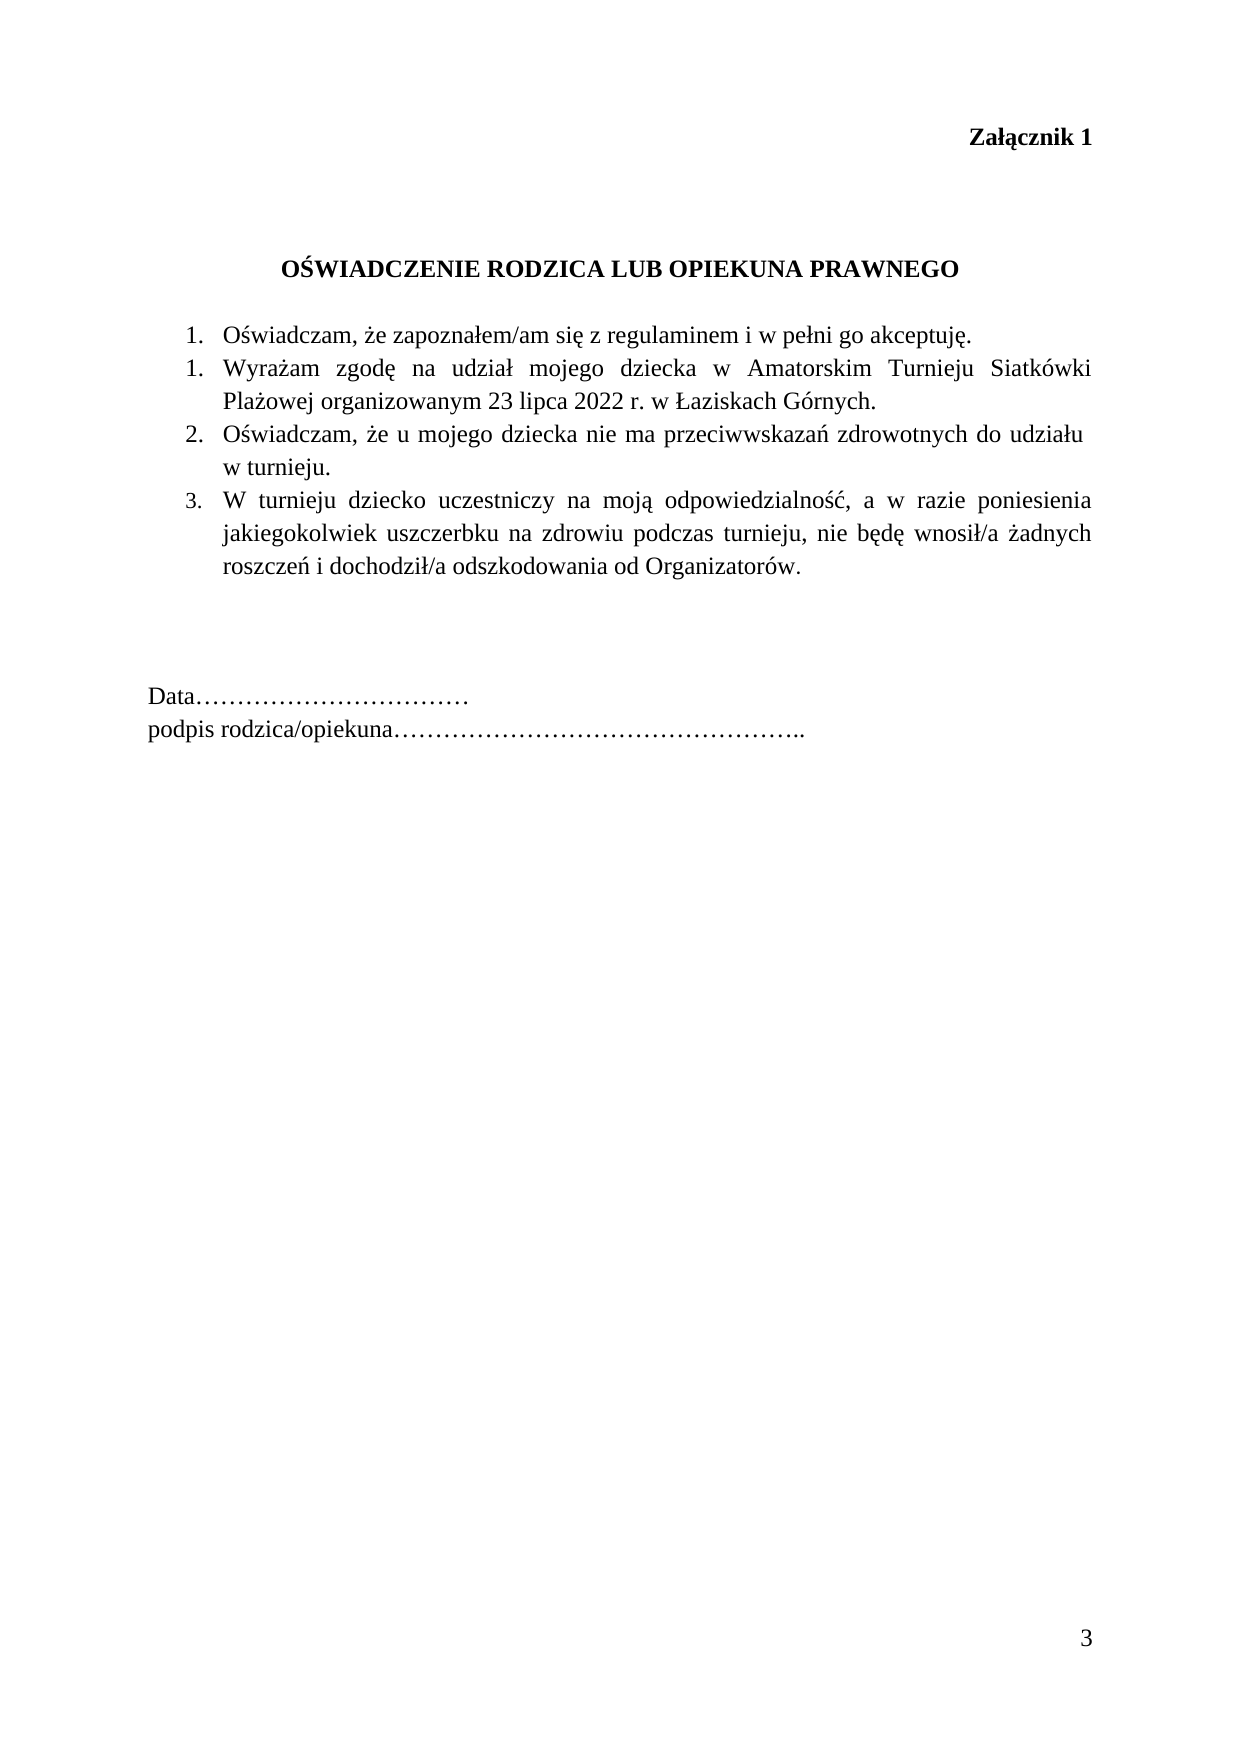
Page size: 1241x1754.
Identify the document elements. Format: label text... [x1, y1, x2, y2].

list Oświadczam, że zapoznałem/am się z regulaminem i w pełni go akceptuję. [185, 320, 1093, 348]
list Wyrażam zgodę na udział mojego dziecka w Amatorskim Turnieju Siatkówki Plażowej organizowanym 23 lipca 2022 r. w Łaziskach Górnych. [185, 353, 1093, 414]
list Oświadczam, że u mojego dziecka nie ma przeciwwskazań zdrowotnych do udziału w turnieju. [185, 419, 1093, 481]
text podpis rodzica/opiekuna………………………………………….. [148, 714, 1093, 743]
text Data…………………………… [148, 681, 1093, 709]
text OŚWIADCZENIE RODZICA LUB OPIEKUNA PRAWNEGO [148, 254, 1093, 282]
text Załącznik 1 [148, 122, 1093, 150]
list W turnieju dziecko uczestniczy na moją odpowiedzialność, a w razie poniesienia jakiegokolwiek uszczerbku na zdrowiu podczas turnieju, nie będę wnosił/a żadnych roszczeń i dochodził/a odszkodowania od Organizatorów. [185, 485, 1093, 580]
